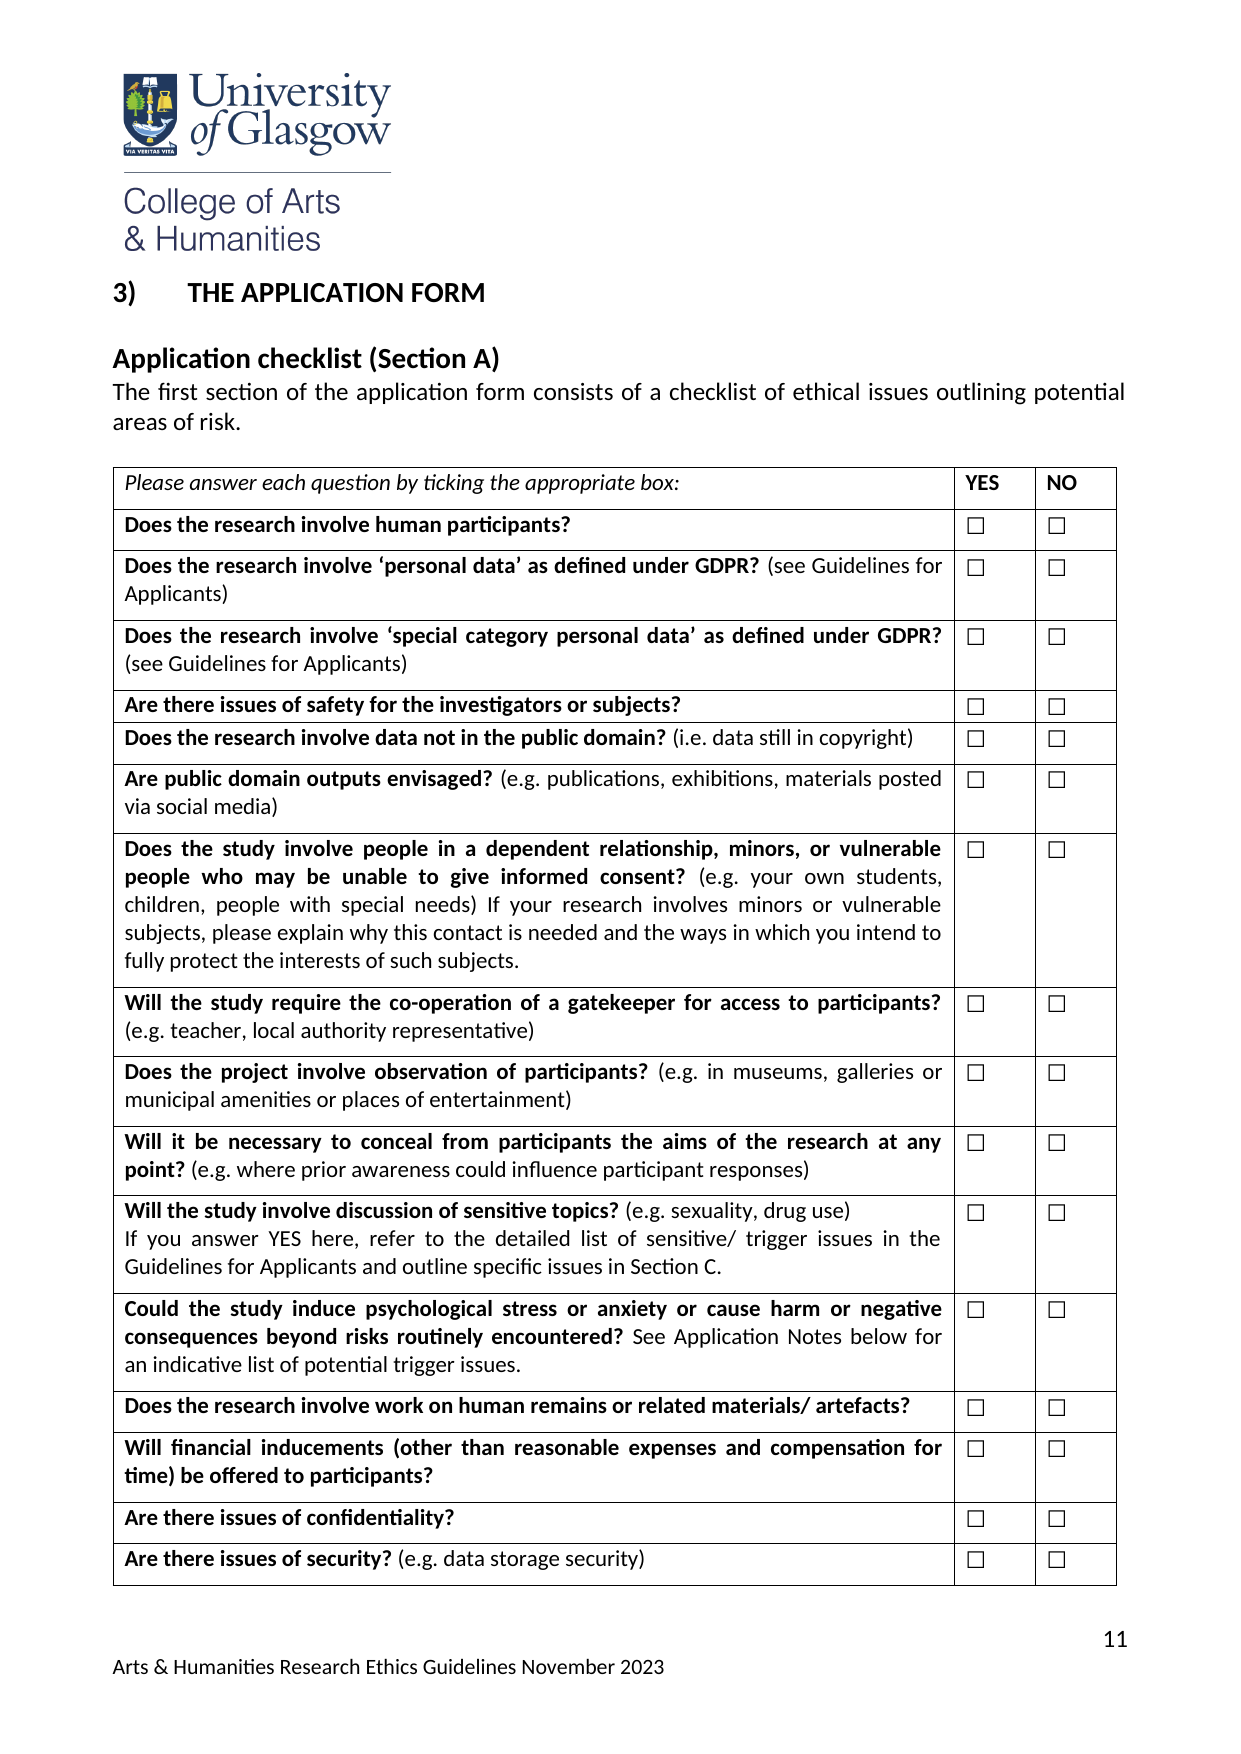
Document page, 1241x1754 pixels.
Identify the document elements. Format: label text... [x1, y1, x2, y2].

table_cell Will financial inducements (other than reasonable expenses and compensation for time) be offered to participants? [114, 1433, 954, 1502]
table_cell Does the project involve observation of participants? (e.g. in museums, galleries or municipal amenities or places of entertainment) [114, 1057, 954, 1126]
table_header YES [955, 468, 1035, 509]
table_cell Does the research involve ‘personal data’ as defined under GDPR? (see Guidelines for Applicants) [114, 551, 954, 620]
table_header NO [1036, 468, 1116, 509]
text The first section of the application form consists of a checklist of ethical issues outlining potential areas of risk. [112, 376, 1128, 437]
text 3) THE APPLICATION FORM [112, 274, 1128, 309]
table_cell Will the study require the co-operation of a gatekeeper for access to participants? (e.g. teacher, local authority representative) [114, 988, 954, 1056]
table_cell Could the study induce psychological stress or anxiety or cause harm or negative consequences beyond risks routinely encountered? See Application Notes below for an indicative list of potential trigger issues. [114, 1294, 954, 1391]
table_header Please answer each question by ticking the appropriate box: [114, 468, 954, 509]
table_cell Will the study involve discussion of sensitive topics? (e.g. sexuality, drug use) If you answer YES here, refer to the detailed list of sensitive/ trigger issues in the Guidelines for Applicants and outline specific issues in Section C. [114, 1196, 954, 1293]
table_cell Are public domain outputs envisaged? (e.g. publications, exhibitions, materials posted via social media) [114, 765, 954, 833]
text Application checklist (Section A) [112, 340, 1128, 376]
table_cell Are there issues of confidentiality? [114, 1503, 954, 1543]
table_cell Does the research involve data not in the public domain? (i.e. data still in copyright) [114, 723, 954, 763]
table_cell Does the research involve ‘special category personal data’ as defined under GDPR? (see Guidelines for Applicants) [114, 621, 954, 689]
table_cell Are there issues of security? (e.g. data storage security) [114, 1544, 954, 1585]
picture [123, 73, 392, 251]
table_cell Are there issues of safety for the investigators or subjects? [114, 691, 954, 722]
table_cell Does the study involve people in a dependent relationship, minors, or vulnerable people who may be unable to give informed consent? (e.g. your own students, children, people with special needs) If your research involves minors or vulnerable subjects, please explain why this contact is needed and the ways in which you intend to fully protect the interests of such subjects. [114, 834, 954, 987]
table_cell Does the research involve work on human remains or related materials/ artefacts? [114, 1392, 954, 1432]
table_cell Does the research involve human participants? [114, 510, 954, 550]
table_cell Will it be necessary to conceal from participants the aims of the research at any point? (e.g. where prior awareness could influence participant responses) [114, 1127, 954, 1195]
